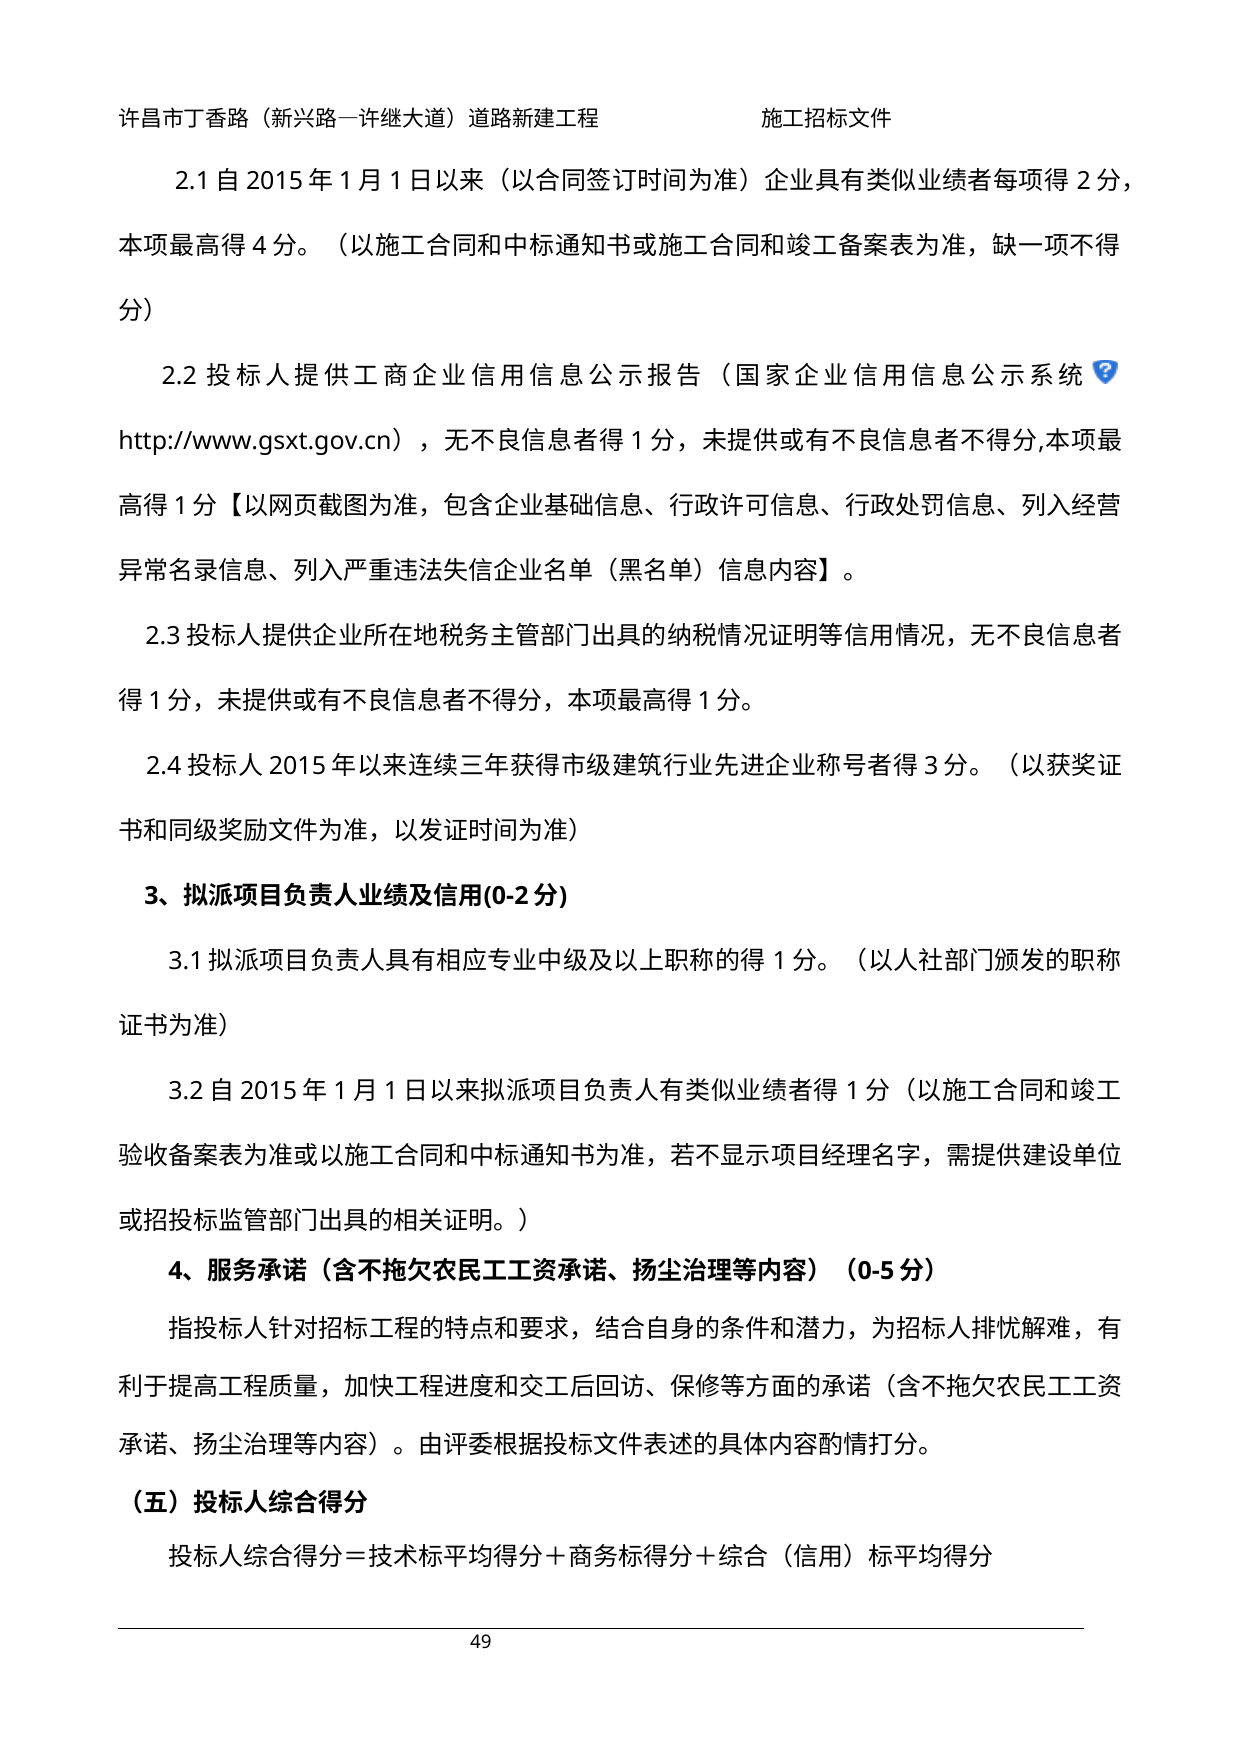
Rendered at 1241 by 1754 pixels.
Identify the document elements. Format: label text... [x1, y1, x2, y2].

text （五）投标人综合得分 [118, 1482, 1122, 1519]
text 投标人综合得分＝技术标平均得分＋商务标得分＋综合（信用）标平均得分 [118, 1537, 1122, 1573]
text 2.1自2015年1月1日以来（以合同签订时间为准）企业具有类似业绩者每项得2分，本项最高得4分。（以施工合同和中标通知书或施工合同和竣工备案表为准，缺一项不得分） 2.2投标人提供工商企业信用信息公示报告（国家企业信用信息公示系统http://www.gsxt.gov.cn），无不良信息者得1分，未提供或有不良信息者不得分,本项最高得1分【以网页截图为准，包含企业基础信息、行政许可信息、行政处罚信息、列入经营异常名录信息、列入严重违法失信企业名单（黑名单）信息内容】。 2.3投标人提供企业所在地税务主管部门出具的纳税情况证明等信用情况，无不良信息者得1分，未提供或有不良信息者不得分，本项最高得1分。 2.4投标人2015年以来连续三年获得市级建筑行业先进企业称号者得3分。（以获奖证书和同级奖励文件为准，以发证时间为准） [118, 146, 1122, 861]
text 3.2自2015年1月1日以来拟派项目负责人有类似业绩者得1分（以施工合同和竣工验收备案表为准或以施工合同和中标通知书为准，若不显示项目经理名字，需提供建设单位或招投标监管部门出具的相关证明。） [118, 1056, 1122, 1251]
picture [1090, 360, 1123, 384]
text 指投标人针对招标工程的特点和要求，结合自身的条件和潜力，为招标人排忧解难，有利于提高工程质量，加快工程进度和交工后回访、保修等方面的承诺（含不拖欠农民工工资承诺、扬尘治理等内容）。由评委根据投标文件表述的具体内容酌情打分。 [118, 1309, 1122, 1461]
text 3、拟派项目负责人业绩及信用(0-2分) [118, 861, 1122, 926]
text 4、服务承诺（含不拖欠农民工工资承诺、扬尘治理等内容）（0-5分） [118, 1251, 1122, 1287]
text 3.1拟派项目负责人具有相应专业中级及以上职称的得1分。（以人社部门颁发的职称证书为准） [118, 926, 1122, 1056]
